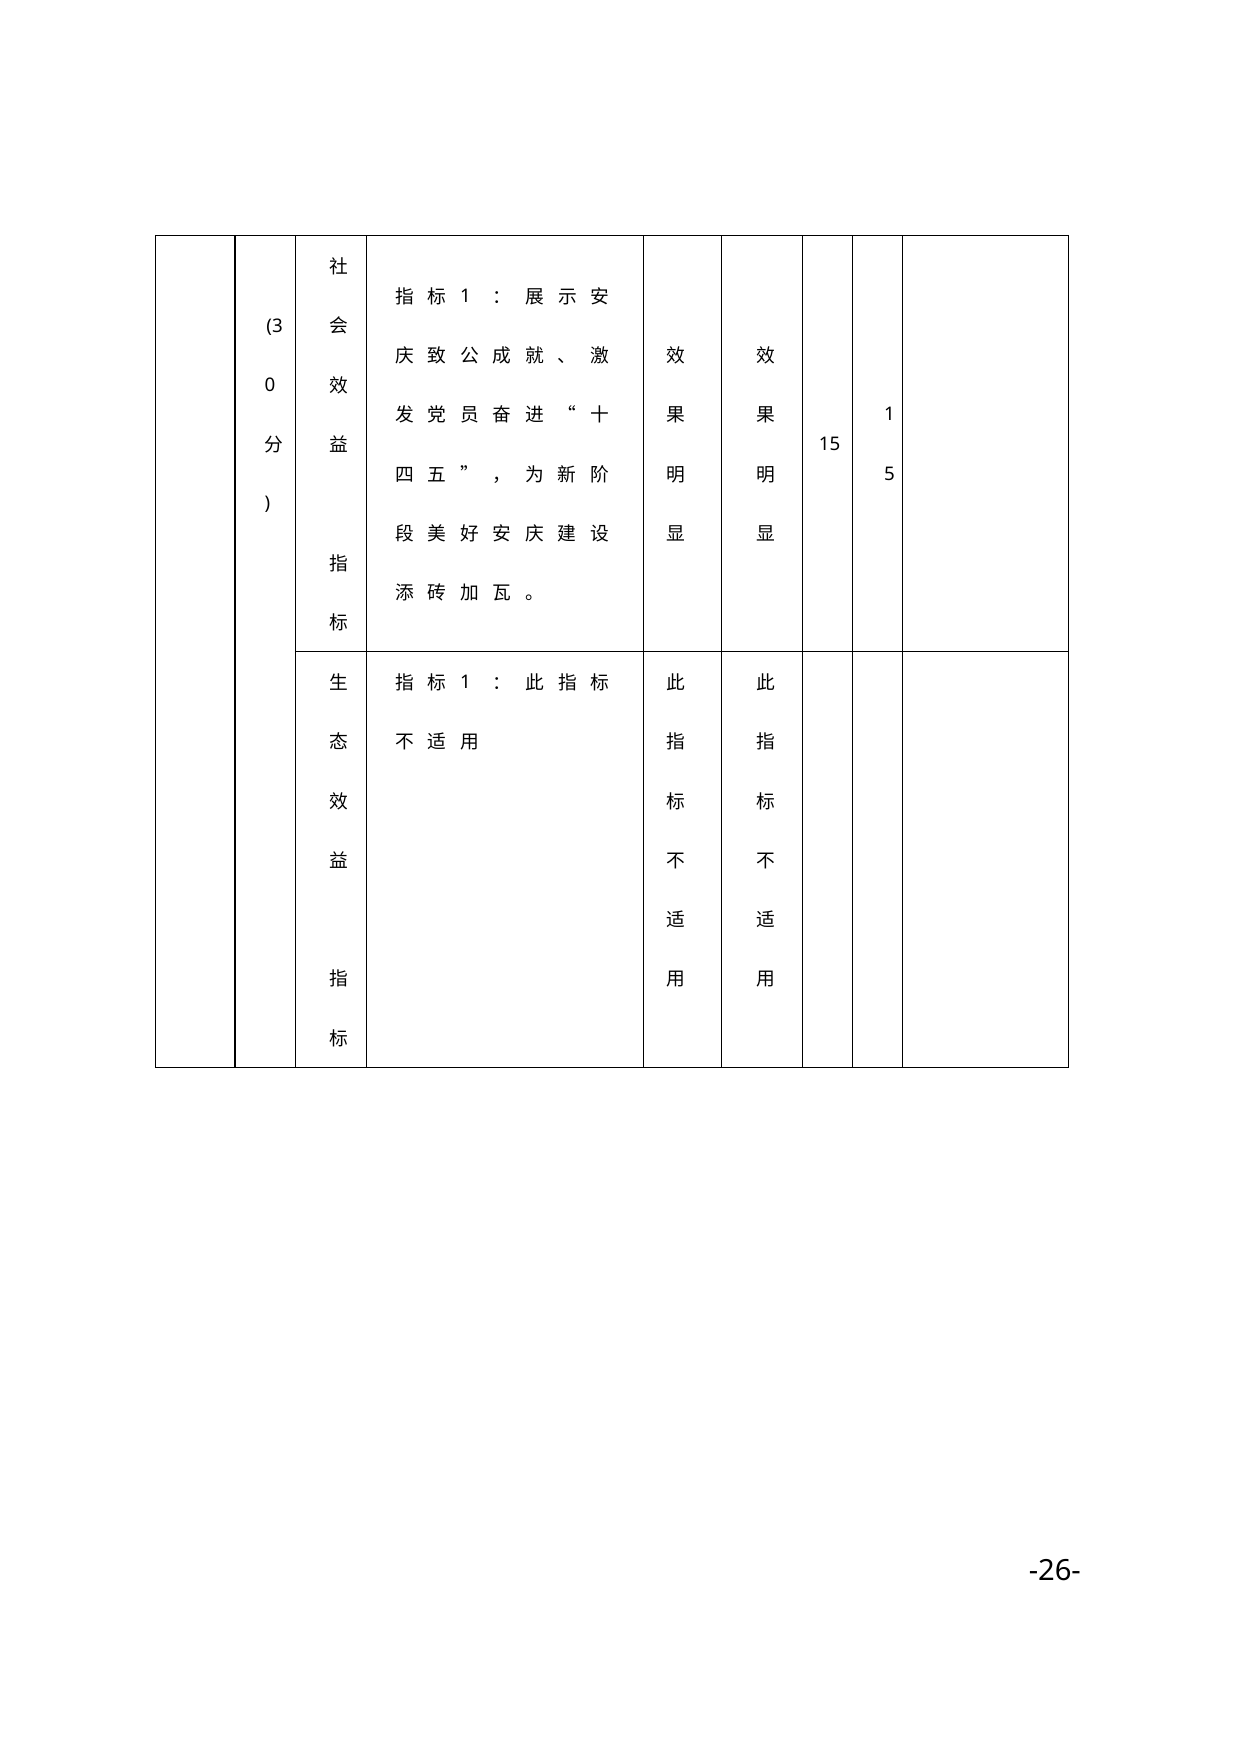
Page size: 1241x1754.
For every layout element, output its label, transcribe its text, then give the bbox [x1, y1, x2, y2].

table_cell 此指标不适用 [644, 652, 721, 1067]
table_cell 效果明显 [722, 236, 802, 651]
table_cell 指标1：此指标不适用 [367, 652, 643, 1067]
table_cell 生态效益 指标 [296, 652, 366, 1067]
table_cell 指标1：展示安庆致公成就、激发党员奋进“十四五”，为新阶段美好安庆建设添砖加瓦。 [367, 236, 643, 651]
table_cell 15 [853, 236, 902, 651]
table_cell [803, 652, 852, 1067]
table_cell [903, 652, 1068, 1067]
table_cell 效 益 指 标 (30分) [236, 236, 295, 1067]
table_cell 效果明显 [644, 236, 721, 651]
table_cell 此指标不适用 [722, 652, 802, 1067]
table_cell [853, 652, 902, 1067]
table_cell 社会效益 指标 [296, 236, 366, 651]
table_cell 15 [803, 236, 852, 651]
table_cell [903, 236, 1068, 651]
